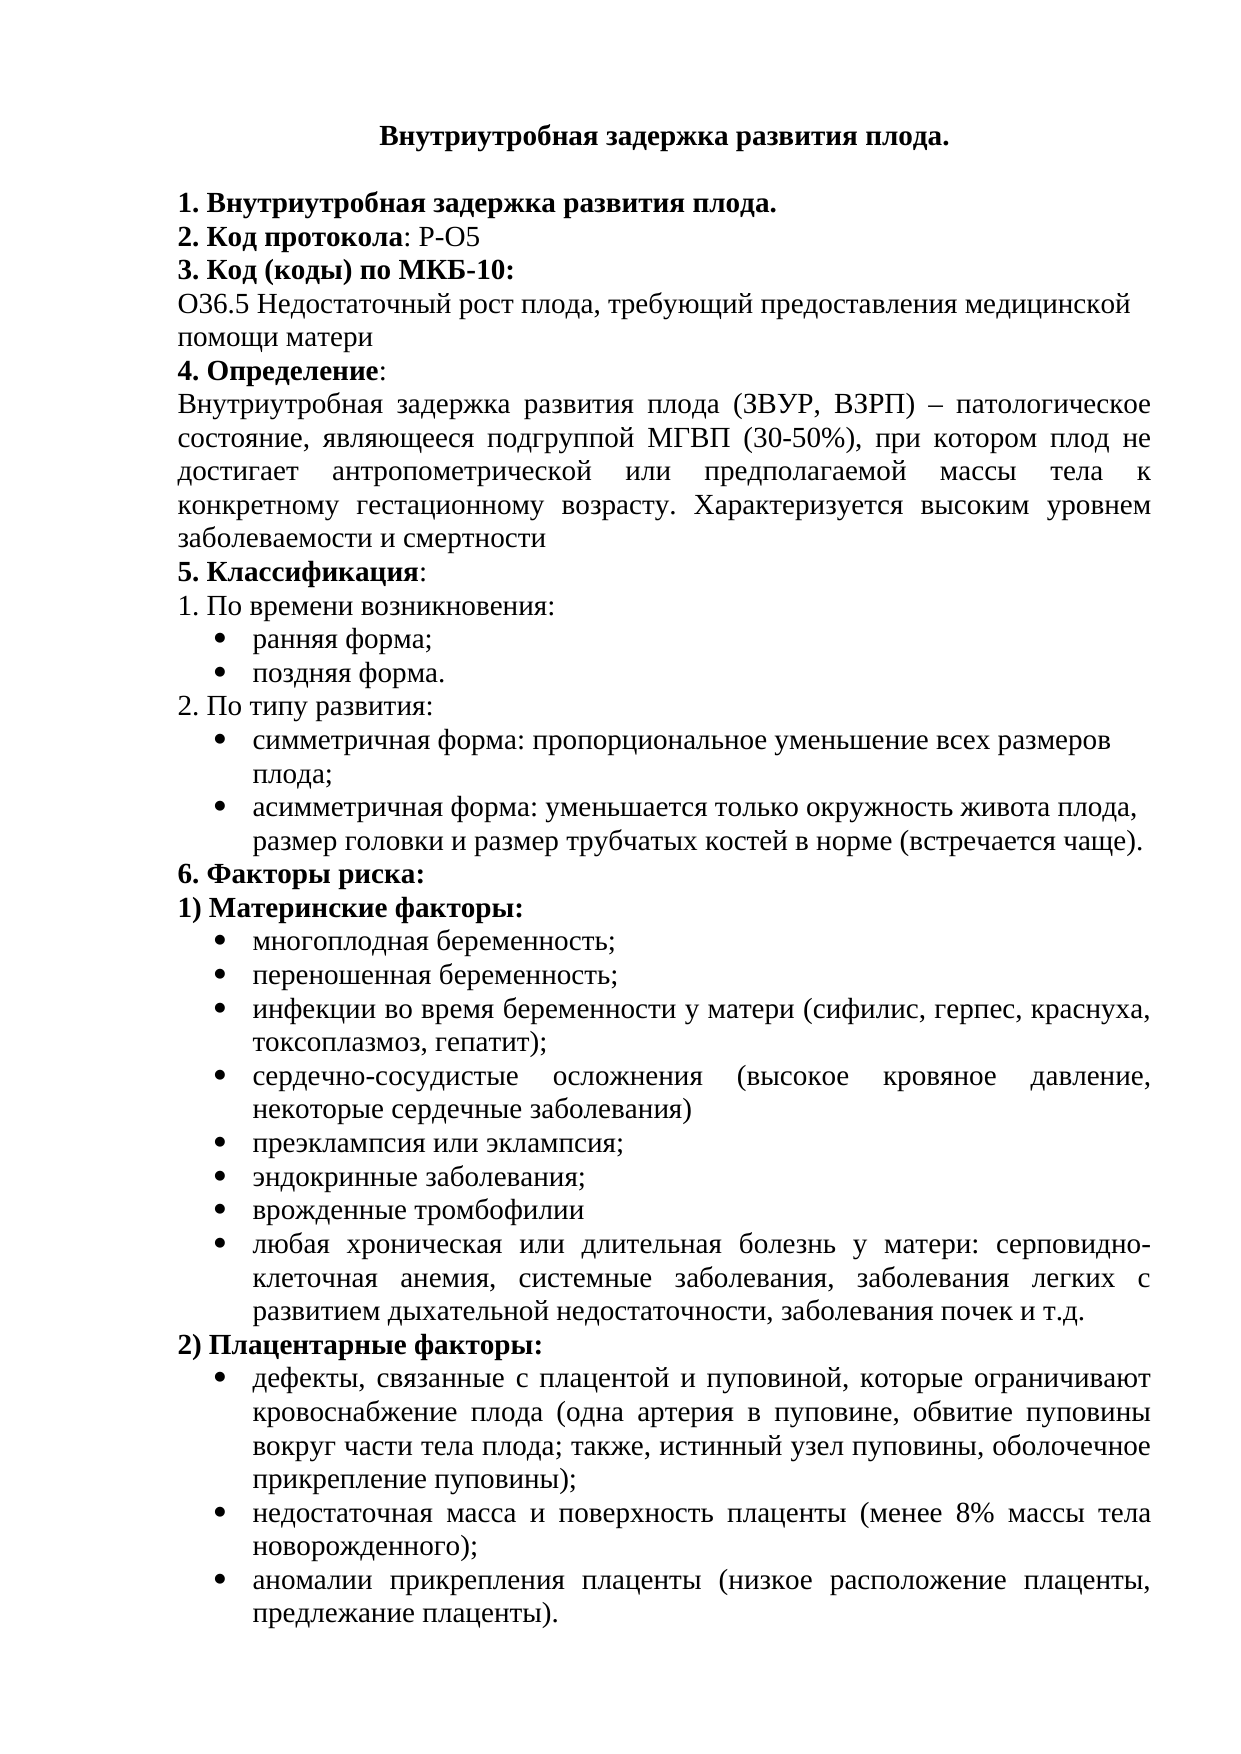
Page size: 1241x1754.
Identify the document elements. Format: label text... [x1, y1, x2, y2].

text 4. Определение: [177, 353, 1152, 386]
text 2. По типу развития: [177, 688, 1152, 722]
list ранняя форма; [215, 621, 1152, 655]
list недостаточная масса и поверхность плаценты (менее 8% массы тела новорожденного); [215, 1495, 1152, 1562]
text 1. По времени возникновения: [177, 588, 1152, 621]
list аномалии прикрепления плаценты (низкое расположение плаценты, предлежание плаценты). [215, 1562, 1152, 1629]
list переношенная беременность; [215, 957, 1152, 991]
text O36.5 Недостаточный рост плода, требующий предоставления медицинской помощи матери [177, 286, 1152, 353]
text 2. Код протокола: P-O5 [177, 219, 1152, 252]
list инфекции во время беременности у матери (сифилис, герпес, краснуха, токсоплазмоз, гепатит); [215, 991, 1152, 1058]
list врожденные тромбофилии [215, 1192, 1152, 1226]
list дефекты, связанные с плацентой и пуповиной, которые ограничивают кровоснабжение плода (одна артерия в пуповине, обвитие пуповины вокруг части тела плода; также, истинный узел пуповины, оболочечное прикрепление пуповины); [215, 1360, 1152, 1495]
list сердечно-сосудистые осложнения (высокое кровяное давление, некоторые сердечные заболевания) [215, 1058, 1152, 1125]
list многоплодная беременность; [215, 923, 1152, 957]
list поздняя форма. [215, 655, 1152, 688]
text 3. Код (коды) по МКБ-10: [177, 252, 1152, 286]
text 1) Материнские факторы: [177, 890, 1152, 923]
text 6. Факторы риска: [177, 856, 1152, 890]
list эндокринные заболевания; [215, 1159, 1152, 1192]
text Внутриутробная задержка развития плода. [177, 118, 1152, 152]
text 5. Классификация: [177, 554, 1152, 588]
text Внутриутробная задержка развития плода (ЗВУР, ВЗРП) – патологическое состояние, являющееся подгруппой МГВП (30-50%), при котором плод не достигает антропометрической или предполагаемой массы тела к конкретному гестационному возрасту. Характеризуется высоким уровнем заболеваемости и смертности [177, 386, 1152, 554]
text 1. Внутриутробная задержка развития плода. [177, 185, 1152, 219]
text 2) Плацентарные факторы: [177, 1327, 1152, 1360]
list преэклампсия или эклампсия; [215, 1125, 1152, 1159]
list асимметричная форма: уменьшается только окружность живота плода, размер головки и размер трубчатых костей в норме (встречается чаще). [215, 789, 1152, 856]
list симметричная форма: пропорциональное уменьшение всех размеров плода; [215, 722, 1152, 789]
list любая хроническая или длительная болезнь у матери: серповидно-клеточная анемия, системные заболевания, заболевания легких с развитием дыхательной недостаточности, заболевания почек и т.д. [215, 1226, 1152, 1327]
